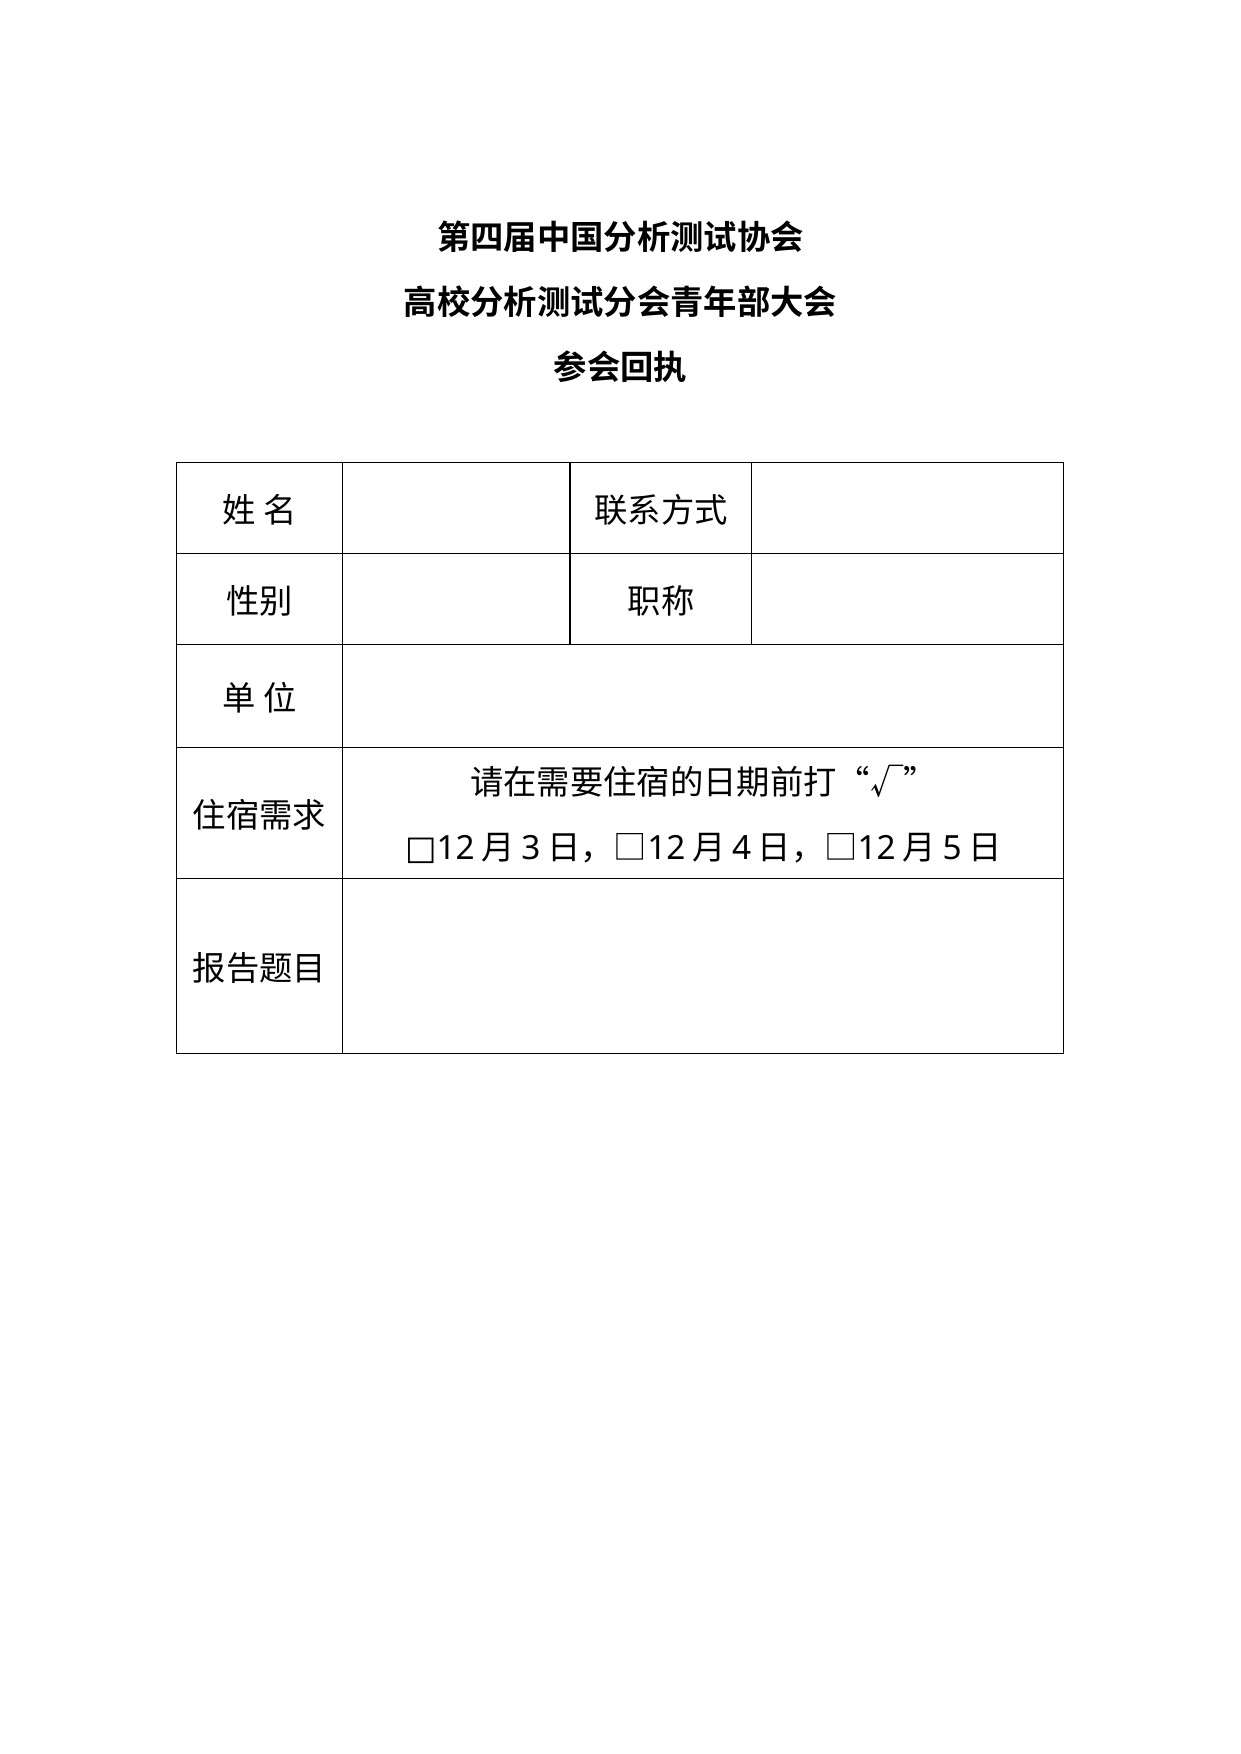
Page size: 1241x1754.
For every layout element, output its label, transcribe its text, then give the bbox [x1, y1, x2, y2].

table_cell [343, 554, 569, 644]
table_header 联系方式 [571, 463, 751, 553]
table_cell [343, 879, 1063, 1053]
table_cell [752, 554, 1063, 644]
table_header [343, 463, 569, 553]
table_header [752, 463, 1063, 553]
table_cell 单 位 [177, 645, 342, 747]
table_cell 性别 [177, 554, 342, 644]
text 参会回执 [187, 332, 1053, 397]
table_header 姓 名 [177, 463, 342, 553]
text 高校分析测试分会青年部大会 [187, 267, 1053, 332]
table_cell 住宿需求 [177, 748, 342, 878]
table_cell 报告题目 [177, 879, 342, 1053]
table_cell 职称 [571, 554, 751, 644]
table_cell [343, 645, 1063, 747]
text 第四届中国分析测试协会 [187, 202, 1053, 267]
table_cell 请在需要住宿的日期前打“√” □12月3日，□12月4日，□12月5日 [343, 748, 1063, 878]
